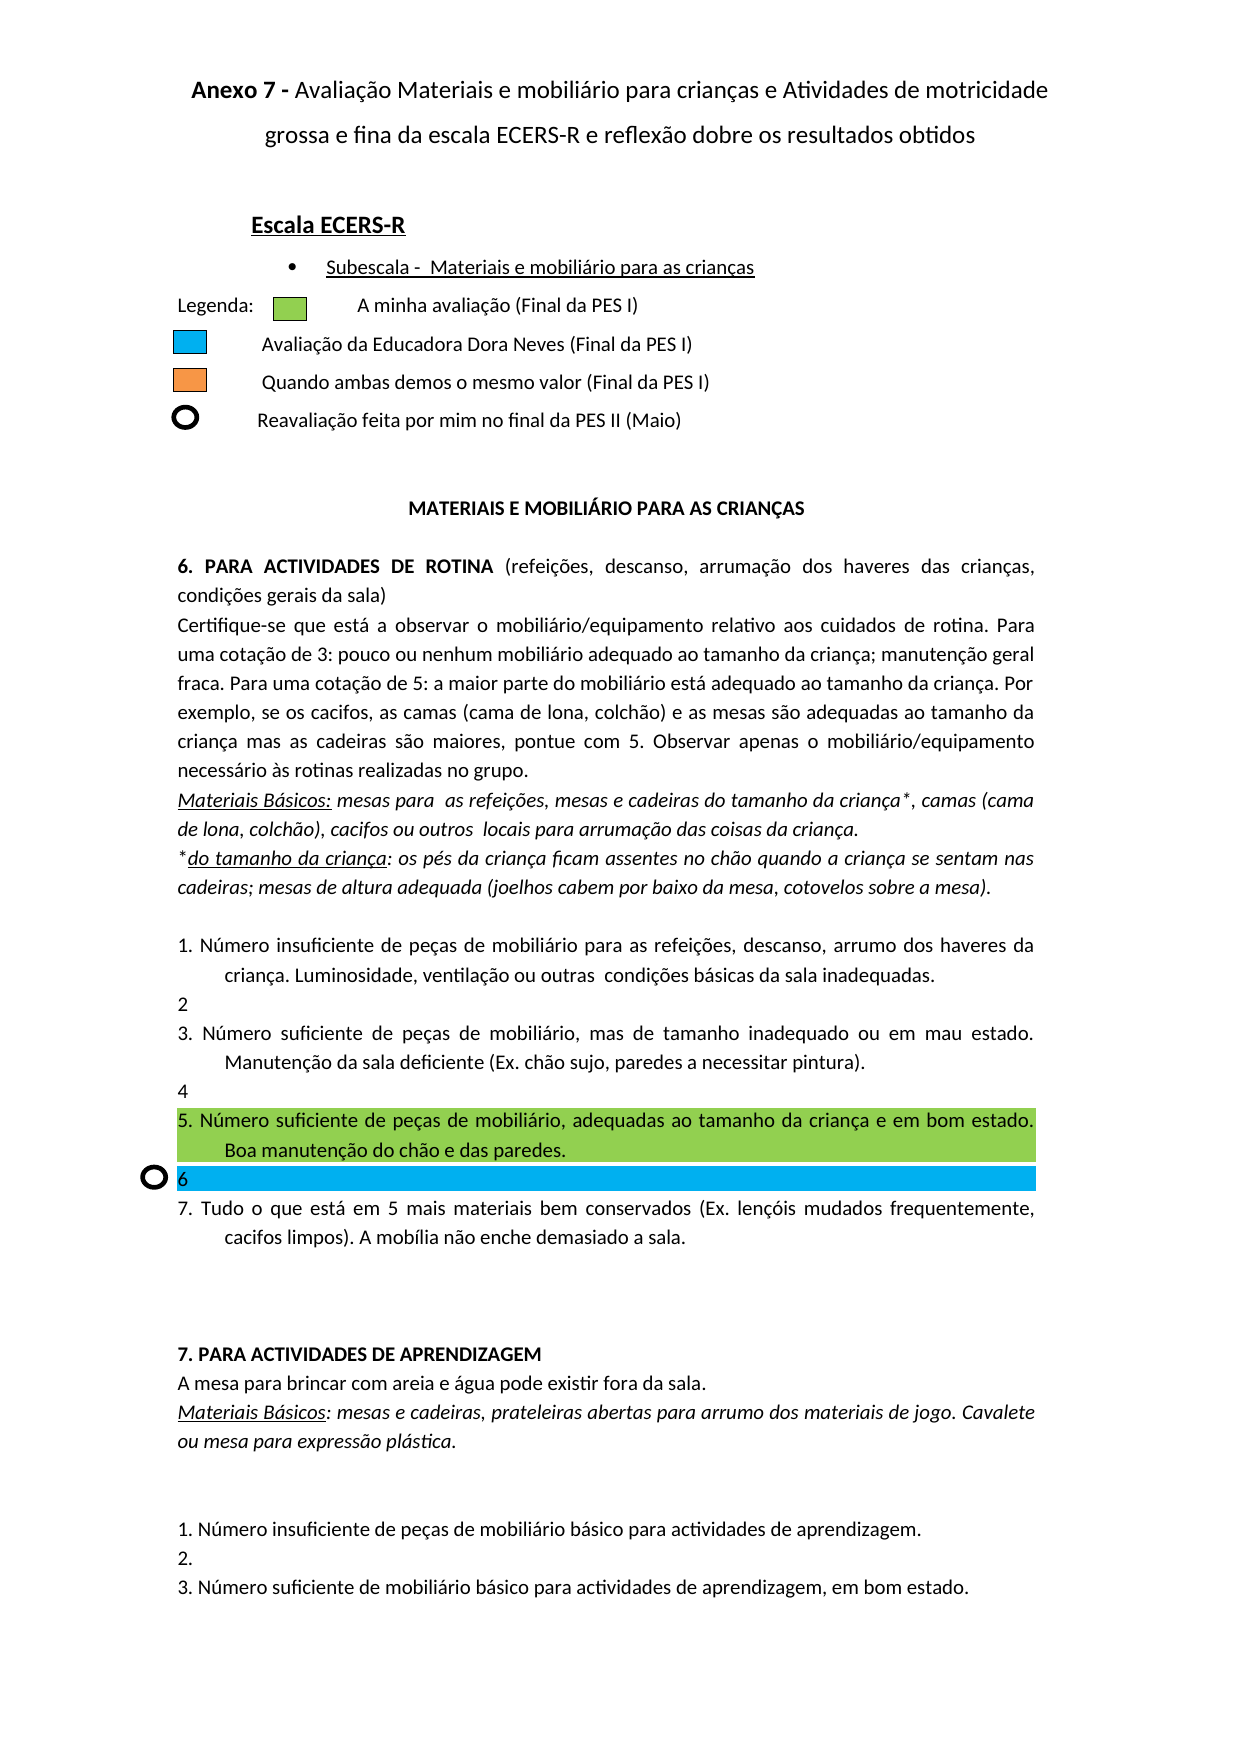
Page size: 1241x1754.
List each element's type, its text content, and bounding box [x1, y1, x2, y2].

text 2. [177, 1545, 1036, 1571]
text 6. PARA ACTIVIDADES DE ROTINA (refeições, descanso, arrumação dos haveres das crianças, condições gerais da sala) [177, 553, 1036, 608]
text 3. Número suficiente de peças de mobiliário, mas de tamanho inadequado ou em mau estado. Manutenção da sala deficiente (Ex. chão sujo, paredes a necessitar pintura). [177, 1020, 1036, 1075]
text 1. Número insuficiente de peças de mobiliário básico para actividades de aprendizagem. [177, 1516, 1036, 1541]
text Materiais Básicos: mesas para as refeições, mesas e cadeiras do tamanho da criança*, camas (cama de lona, colchão), cacifos ou outros locais para arrumação das coisas da criança. [177, 787, 1036, 841]
text 1. Número insuficiente de peças de mobiliário para as refeições, descanso, arrumo dos haveres da criança. Luminosidade, ventilação ou outras condições básicas da sala inadequadas. [177, 933, 1036, 987]
text A mesa para brincar com areia e água pode existir fora da sala. [177, 1370, 1036, 1396]
text *do tamanho da criança: os pés da criança ficam assentes no chão quando a criança se sentam nas cadeiras; mesas de altura adequada (joelhos cabem por baixo da mesa, cotovelos sobre a mesa). [177, 845, 1036, 900]
text Reavaliação feita por mim no final da PES II (Maio) [177, 407, 1063, 432]
text 4 [177, 1078, 1036, 1104]
text 3. Número suficiente de mobiliário básico para actividades de aprendizagem, em bom estado. [177, 1574, 1036, 1600]
text 6 [177, 1166, 1036, 1191]
text 7. Tudo o que está em 5 mais materiais bem conservados (Ex. lençóis mudados frequentemente, cacifos limpos). A mobília não enche demasiado a sala. [177, 1195, 1036, 1250]
list Subescala - Materiais e mobiliário para as crianças [288, 254, 1063, 280]
text 7. PARA ACTIVIDADES DE APRENDIZAGEM [177, 1341, 1036, 1366]
text Escala ECERS-R [177, 209, 1063, 239]
text Quando ambas demos o mesmo valor (Final da PES I) [177, 369, 1063, 394]
text 2 [177, 991, 1036, 1016]
text 5. Número suficiente de peças de mobiliário, adequadas ao tamanho da criança e em bom estado. Boa manutenção do chão e das paredes. [177, 1108, 1036, 1162]
text Avaliação da Educadora Dora Neves (Final da PES I) [177, 331, 1063, 356]
text Materiais Básicos: mesas e cadeiras, prateleiras abertas para arrumo dos materiais de jogo. Cavalete ou mesa para expressão plástica. [177, 1399, 1036, 1454]
text MATERIAIS E MOBILIÁRIO PARA AS CRIANÇAS [177, 495, 1036, 521]
text Legenda: A minha avaliação (Final da PES I) [177, 293, 1063, 318]
text Certifique-se que está a observar o mobiliário/equipamento relativo aos cuidados de rotina. Para uma cotação de 3: pouco ou nenhum mobiliário adequado ao tamanho da criança; manutenção geral fraca. Para uma cotação de 5: a maior parte do mobiliário está adequado ao tamanho da criança. Por exemplo, se os cacifos, as camas (cama de lona, colchão) e as mesas são adequadas ao tamanho da criança mas as cadeiras são maiores, pontue com 5. Observar apenas o mobiliário/equipamento necessário às rotinas realizadas no grupo. [177, 612, 1036, 783]
